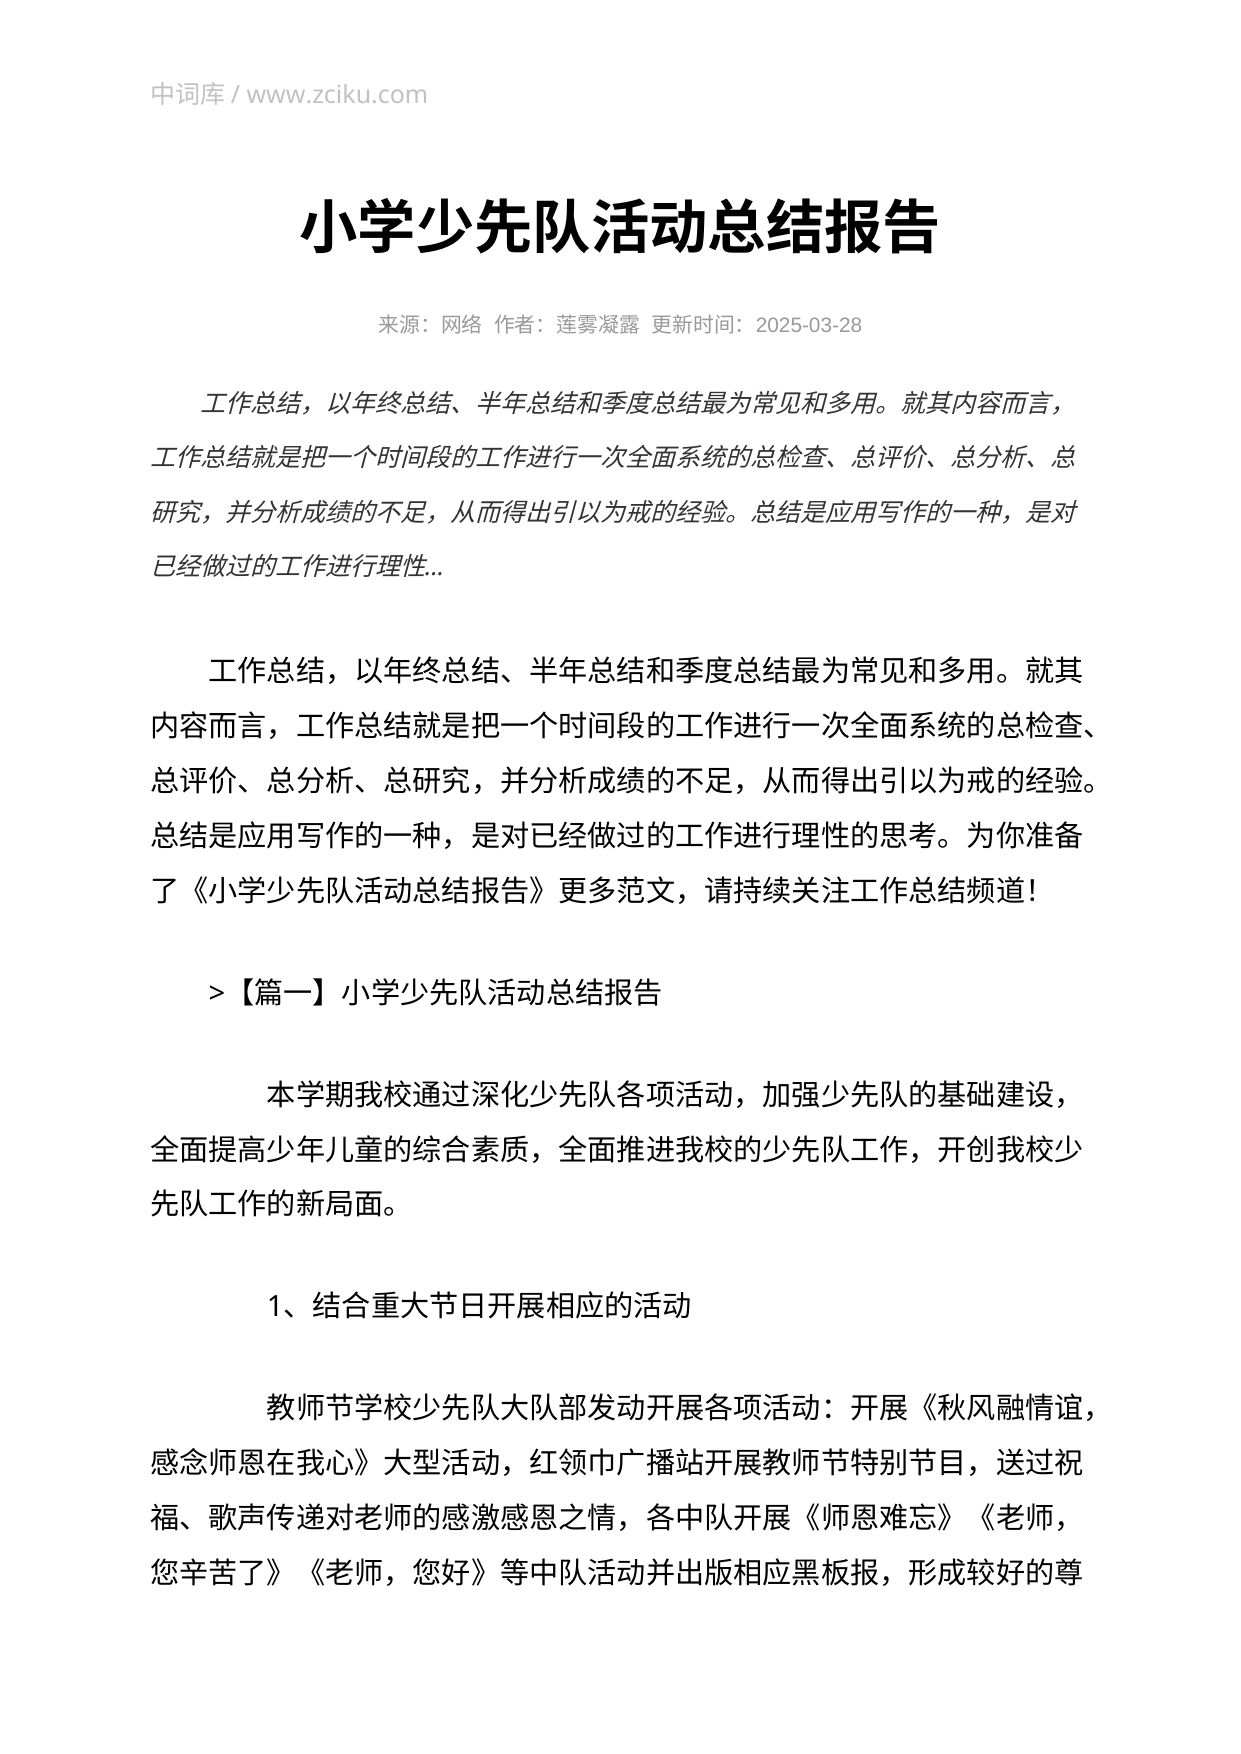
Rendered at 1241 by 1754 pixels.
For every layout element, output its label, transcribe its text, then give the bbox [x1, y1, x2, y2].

text 1、结合重大节日开展相应的活动 [150, 1283, 1090, 1325]
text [150, 1385, 1090, 1592]
subtitle 小学少先队活动总结报告 [150, 181, 1090, 266]
text 工作总结，以年终总结、半年总结和季度总结最为常见和多用。就其内容而言，工作总结就是把一个时间段的工作进行一次全面系统的总检查、总评价、总分析、总研究，并分析成绩的不足，从而得出引以为戒的经验。总结是应用写作的一种，是对已经做过的工作进行理性的思考。为你准备了《小学少先队活动总结报告》更多范文，请持续关注工作总结频道！ [150, 648, 1090, 910]
text >【篇一】小学少先队活动总结报告 [150, 969, 1090, 1012]
text 来源：网络 作者：莲雾凝露 更新时间：2025-03-28 [150, 313, 1090, 337]
text 本学期我校通过深化少先队各项活动，加强少先队的基础建设，全面提高少年儿童的综合素质，全面推进我校的少先队工作，开创我校少先队工作的新局面。 [150, 1071, 1090, 1223]
text 工作总结，以年终总结、半年总结和季度总结最为常见和多用。就其内容而言，工作总结就是把一个时间段的工作进行一次全面系统的总检查、总评价、总分析、总研究，并分析成绩的不足，从而得出引以为戒的经验。总结是应用写作的一种，是对已经做过的工作进行理性... [150, 383, 1090, 583]
